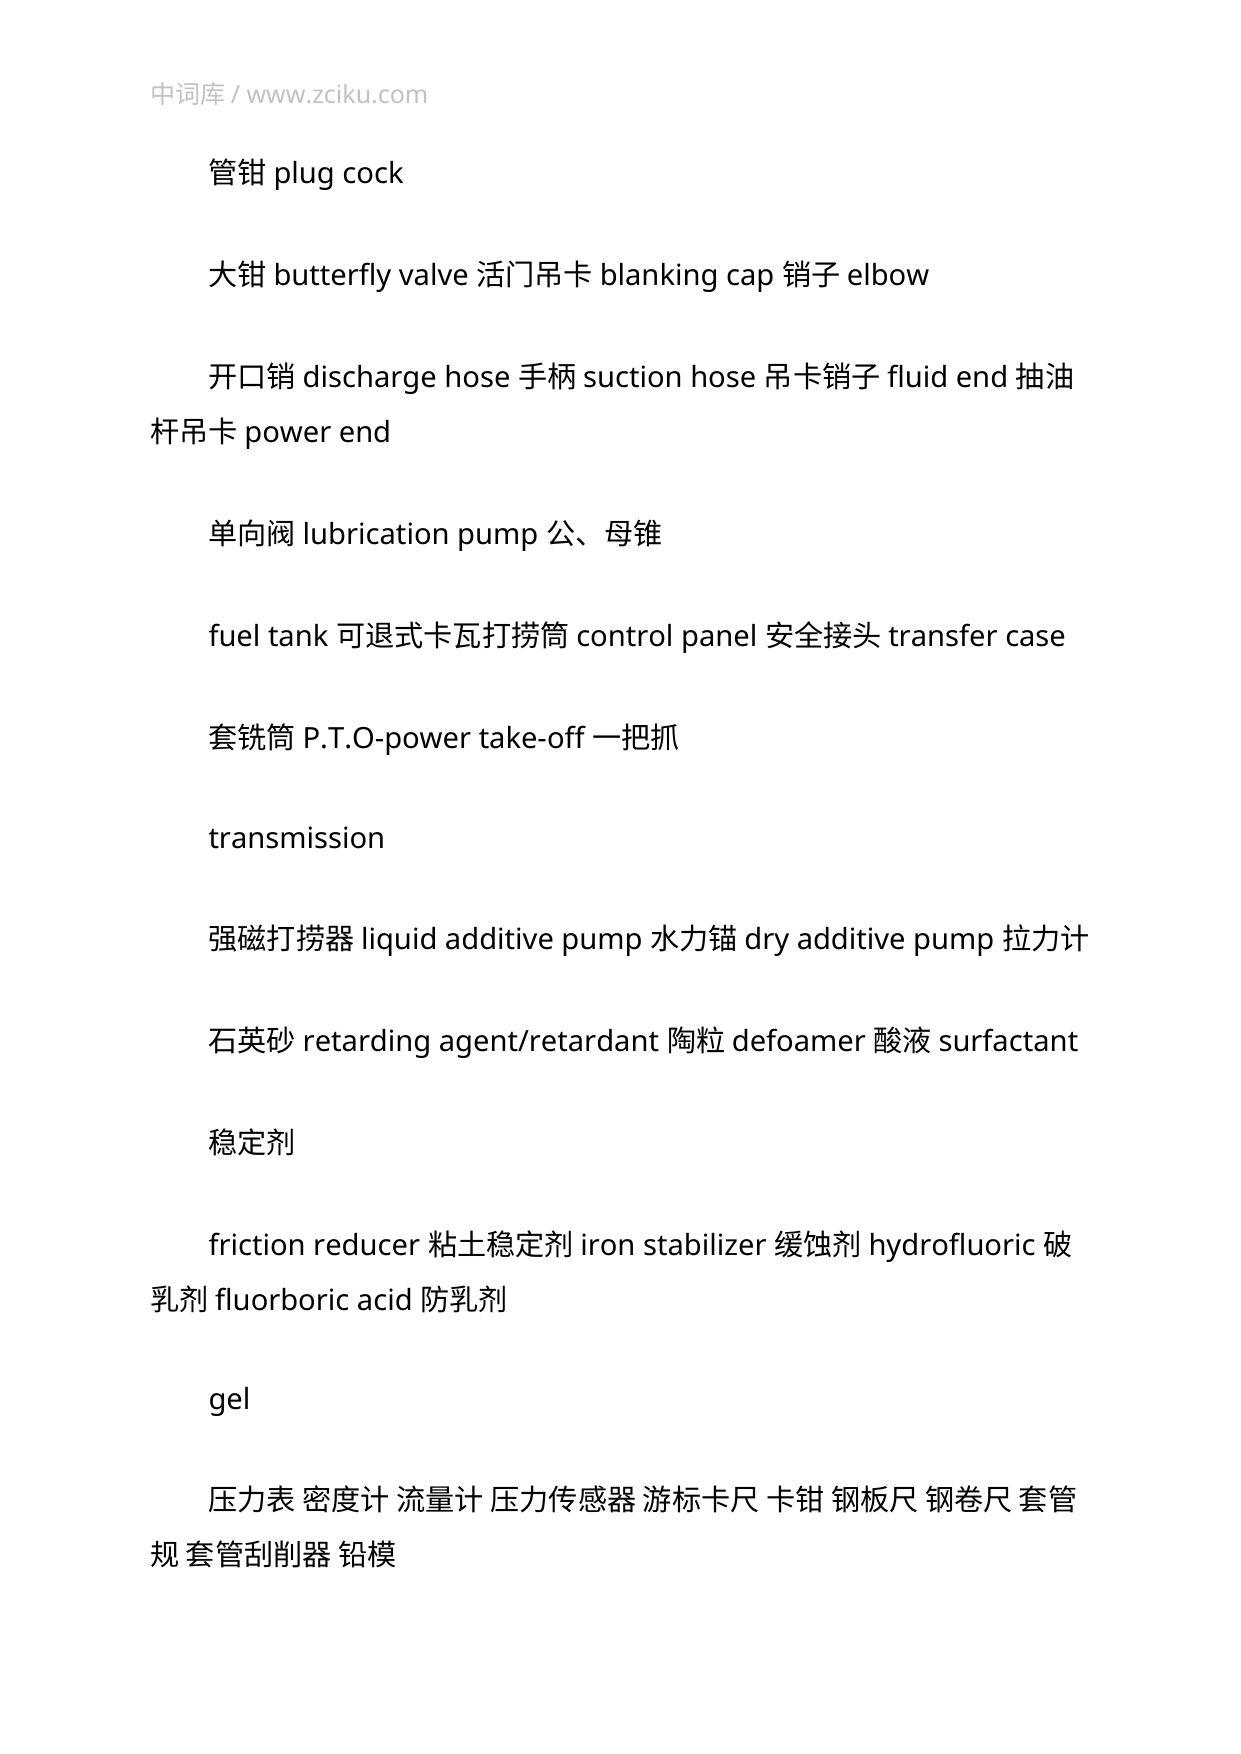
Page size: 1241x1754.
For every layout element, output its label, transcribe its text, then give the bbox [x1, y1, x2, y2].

text friction reducer 粘土稳定剂 iron stabilizer 缓蚀剂 hydrofluoric 破乳剂 fluorboric acid 防乳剂 [150, 1221, 1090, 1318]
text 开口销 discharge hose 手柄 suction hose 吊卡销子 fluid end 抽油杆吊卡 power end [150, 354, 1090, 451]
text fuel tank 可退式卡瓦打捞筒 control panel 安全接头 transfer case [150, 613, 1090, 655]
text transmission [150, 817, 1090, 857]
text 大钳 butterfly valve 活门吊卡 blanking cap 销子 elbow [150, 252, 1090, 294]
text 单向阀 lubrication pump 公、母锥 [150, 511, 1090, 553]
text 强磁打捞器 liquid additive pump 水力锚 dry additive pump 拉力计 [150, 915, 1090, 958]
text 稳定剂 [150, 1119, 1090, 1162]
text gel [150, 1378, 1090, 1418]
text 管钳 plug cock [150, 150, 1090, 192]
text 压力表 密度计 流量计 压力传感器 游标卡尺 卡钳 钢板尺 钢卷尺 套管规 套管刮削器 铅模 [150, 1476, 1090, 1574]
text 石英砂 retarding agent/retardant 陶粒 defoamer 酸液 surfactant [150, 1017, 1090, 1060]
text 套铣筒 P.T.O-power take-off 一把抓 [150, 715, 1090, 757]
